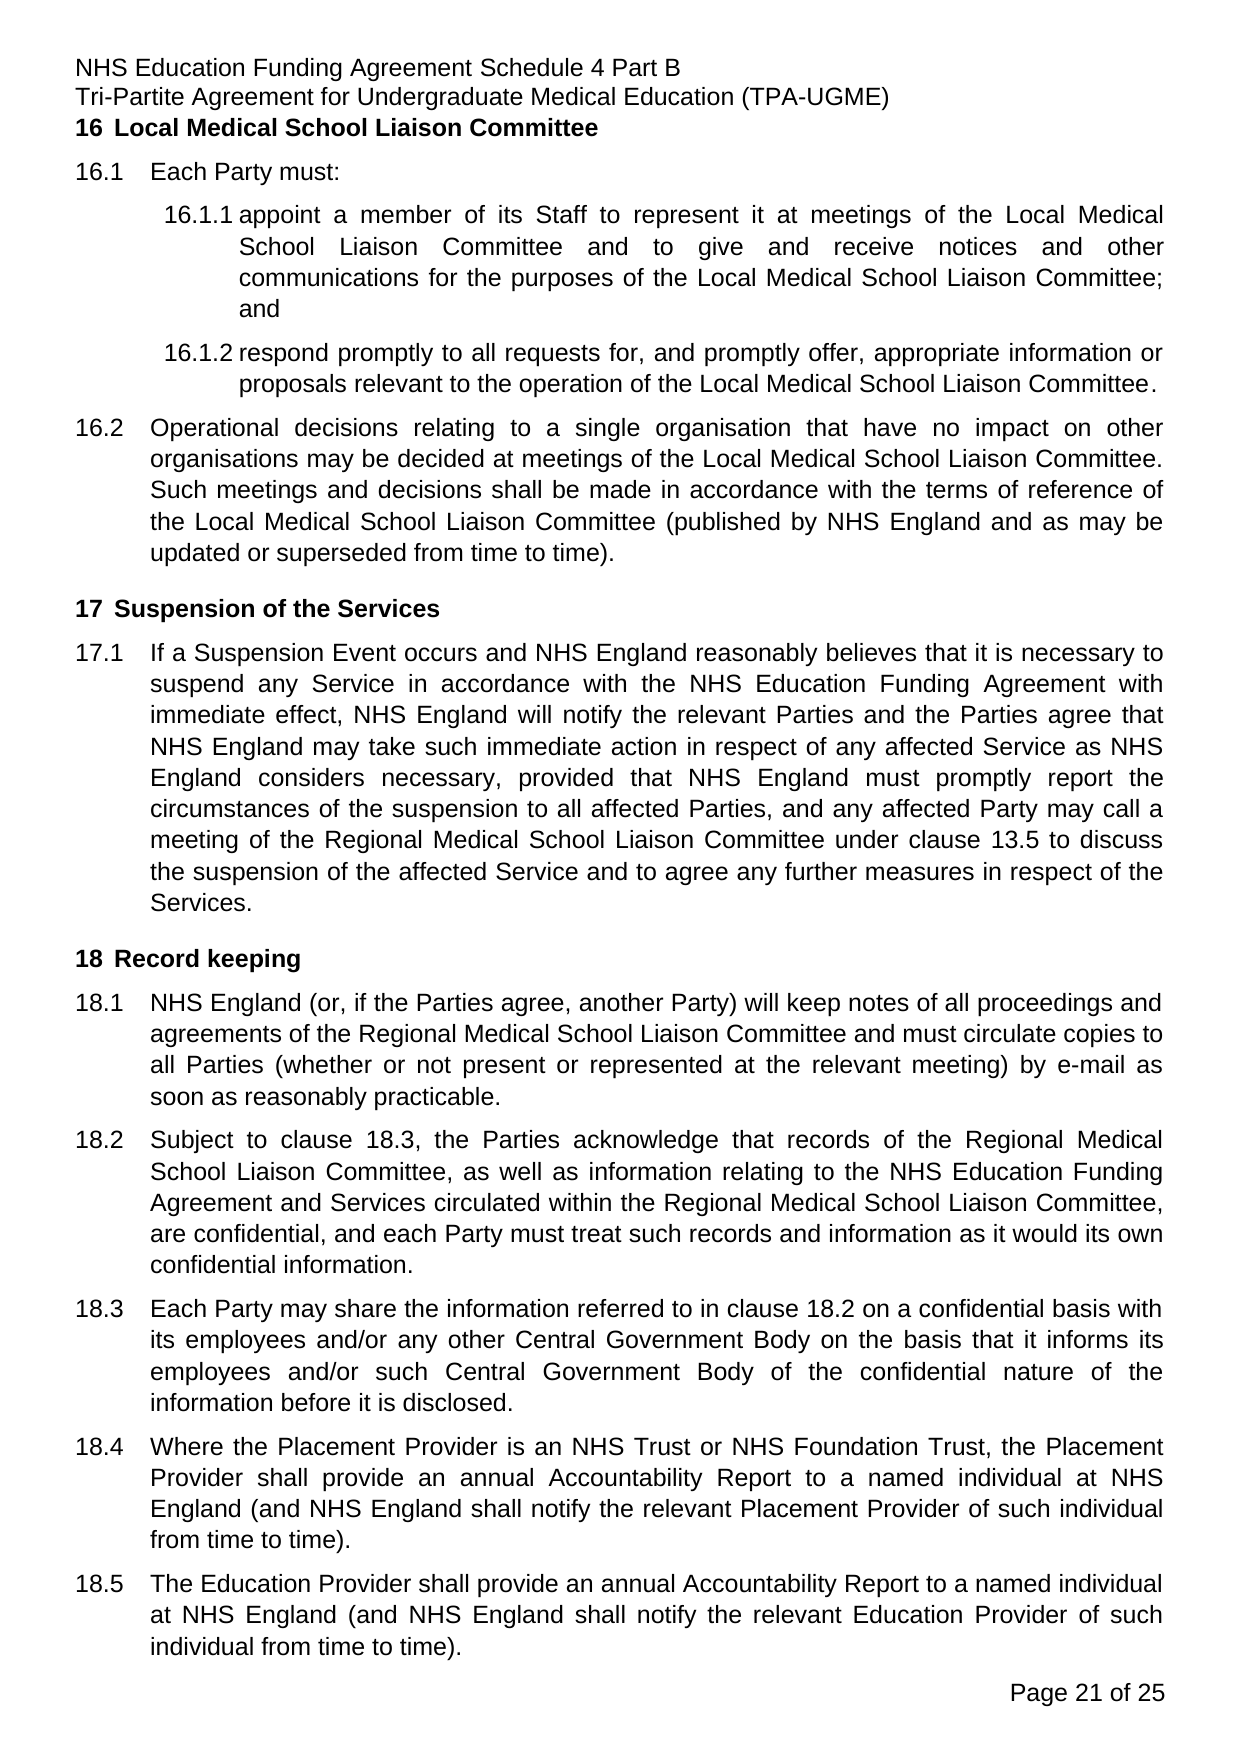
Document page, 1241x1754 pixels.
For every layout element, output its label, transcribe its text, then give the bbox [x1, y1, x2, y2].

list The Education Provider shall provide an annual Accountability Report to a named individual at NHS England (and NHS England shall notify the relevant Education Provider of such individual from time to time). [75, 1566, 1165, 1660]
list Operational decisions relating to a single organisation that have no impact on other organisations may be decided at meetings of the Local Medical School Liaison Committee. Such meetings and decisions shall be made in accordance with the terms of reference of the Local Medical School Liaison Committee (published by NHS England and as may be updated or superseded from time to time). [75, 410, 1165, 566]
list NHS England (or, if the Parties agree, another Party) will keep notes of all proceedings and agreements of the Regional Medical School Liaison Committee and must circulate copies to all Parties (whether or not present or represented at the relevant meeting) by e-mail as soon as reasonably practicable. [75, 985, 1165, 1110]
list appoint a member of its Staff to represent it at meetings of the Local Medical School Liaison Committee and to give and receive notices and other communications for the purposes of the Local Medical School Liaison Committee; and [163, 198, 1165, 323]
list Suspension of the Services [75, 591, 1165, 623]
list Record keeping [75, 941, 1165, 973]
list If a Suspension Event occurs and NHS England reasonably believes that it is necessary to suspend any Service in accordance with the NHS Education Funding Agreement with immediate effect, NHS England will notify the relevant Parties and the Parties agree that NHS England may take such immediate action in respect of any affected Service as NHS England considers necessary, provided that NHS England must promptly report the circumstances of the suspension to all affected Parties, and any affected Party may call a meeting of the Regional Medical School Liaison Committee under clause 13.5 to discuss the suspension of the affected Service and to agree any further measures in respect of the Services. [75, 635, 1165, 916]
list respond promptly to all requests for, and promptly offer, appropriate information or proposals relevant to the operation of the Local Medical School Liaison Committee. [163, 335, 1165, 398]
list Local Medical School Liaison Committee [75, 110, 1165, 141]
list Each Party must: [75, 154, 1165, 185]
list Subject to clause 18.3, the Parties acknowledge that records of the Regional Medical School Liaison Committee, as well as information relating to the NHS Education Funding Agreement and Services circulated within the Regional Medical School Liaison Committee, are confidential, and each Party must treat such records and information as it would its own confidential information. [75, 1123, 1165, 1279]
list Where the Placement Provider is an NHS Trust or NHS Foundation Trust, the Placement Provider shall provide an annual Accountability Report to a named individual at NHS England (and NHS England shall notify the relevant Placement Provider of such individual from time to time). [75, 1429, 1165, 1554]
list Each Party may share the information referred to in clause 18.2 on a confidential basis with its employees and/or any other Central Government Body on the basis that it informs its employees and/or such Central Government Body of the confidential nature of the information before it is disclosed. [75, 1291, 1165, 1416]
